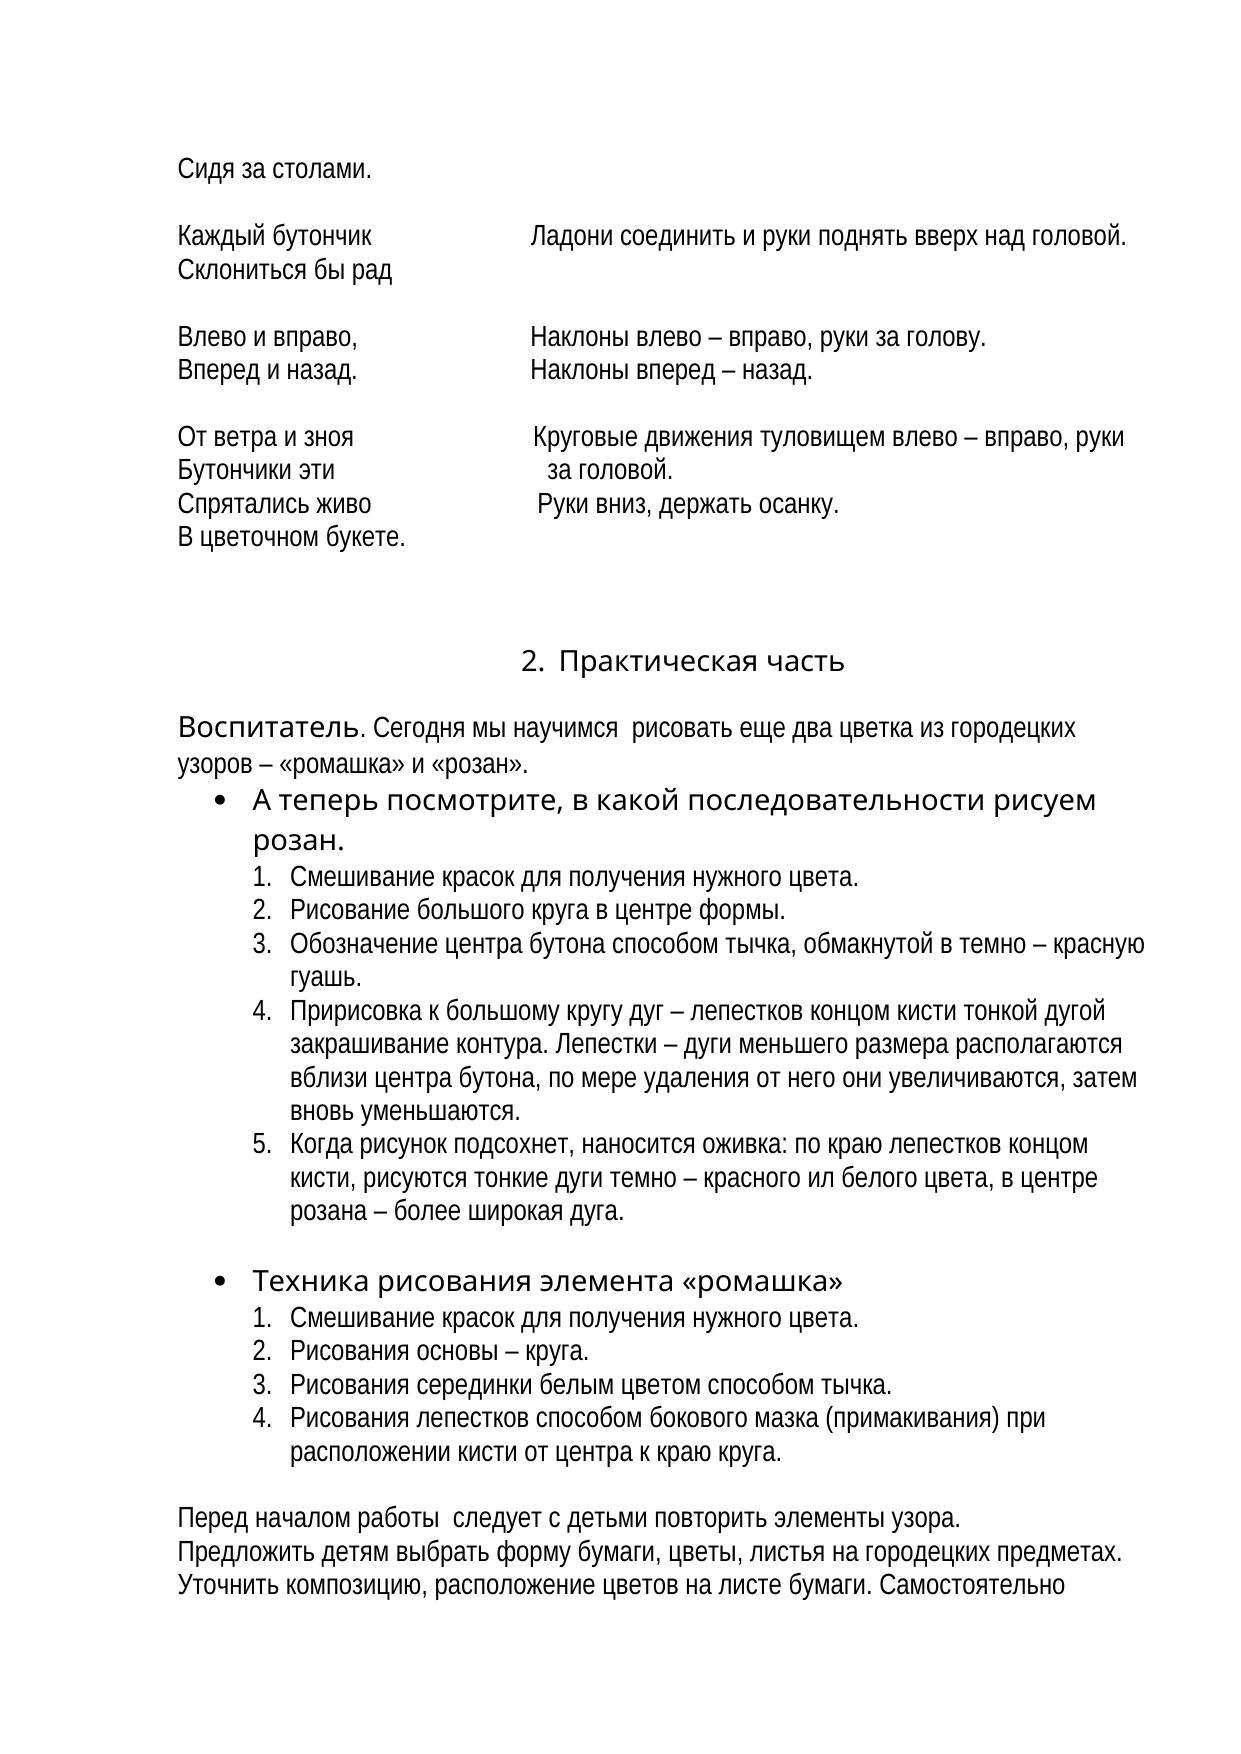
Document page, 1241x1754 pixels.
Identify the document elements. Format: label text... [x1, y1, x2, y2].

list Смешивание красок для получения нужного цвета. [252, 1300, 1152, 1333]
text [177, 1534, 1152, 1601]
list Смешивание красок для получения нужного цвета. [252, 859, 1152, 892]
list Когда рисунок подсохнет, наносится оживка: по краю лепестков концом кисти, рисуются тонкие дуги темно – красного ил белого цвета, в центре розана – более широкая дуга. [252, 1127, 1152, 1227]
list Рисования основы – круга. [252, 1333, 1152, 1367]
text От ветра и зноя Круговые движения туловищем влево – вправо, руки [177, 419, 1152, 452]
list Техника рисования элемента «ромашка» [215, 1260, 1152, 1300]
text Склониться бы рад [177, 252, 1152, 285]
text Спрятались живо Руки вниз, держать осанку. [177, 486, 1152, 519]
text Влево и вправо, Наклоны влево – вправо, руки за голову. [177, 319, 1152, 352]
list Рисование большого круга в центре формы. [252, 892, 1152, 926]
text Воспитатель. Сегодня мы научимся рисовать еще два цветка из городецких узоров – «ромашка» и «розан». [177, 707, 1152, 780]
text Бутончики эти за головой. [177, 452, 1152, 486]
text В цветочном букете. [177, 519, 1152, 553]
text Сидя за столами. [177, 152, 1152, 185]
text Вперед и назад. Наклоны вперед – назад. [177, 352, 1152, 386]
text Каждый бутончик Ладони соединить и руки поднять вверх над головой. [177, 218, 1152, 252]
list А теперь посмотрите, в какой последовательности рисуем розан. [215, 780, 1152, 859]
text Перед началом работы следует с детьми повторить элементы узора. [177, 1501, 1152, 1534]
list Рисования серединки белым цветом способом тычка. [252, 1367, 1152, 1400]
list Пририсовка к большому кругу дуг – лепестков концом кисти тонкой дугой закрашивание контура. Лепестки – дуги меньшего размера располагаются вблизи центра бутона, по мере удаления от него они увеличиваются, затем вновь уменьшаются. [252, 993, 1152, 1127]
list Обозначение центра бутона способом тычка, обмакнутой в темно – красную гуашь. [252, 926, 1152, 993]
list Практическая часть [215, 640, 1152, 680]
list Рисования лепестков способом бокового мазка (примакивания) при расположении кисти от центра к краю круга. [252, 1400, 1152, 1467]
